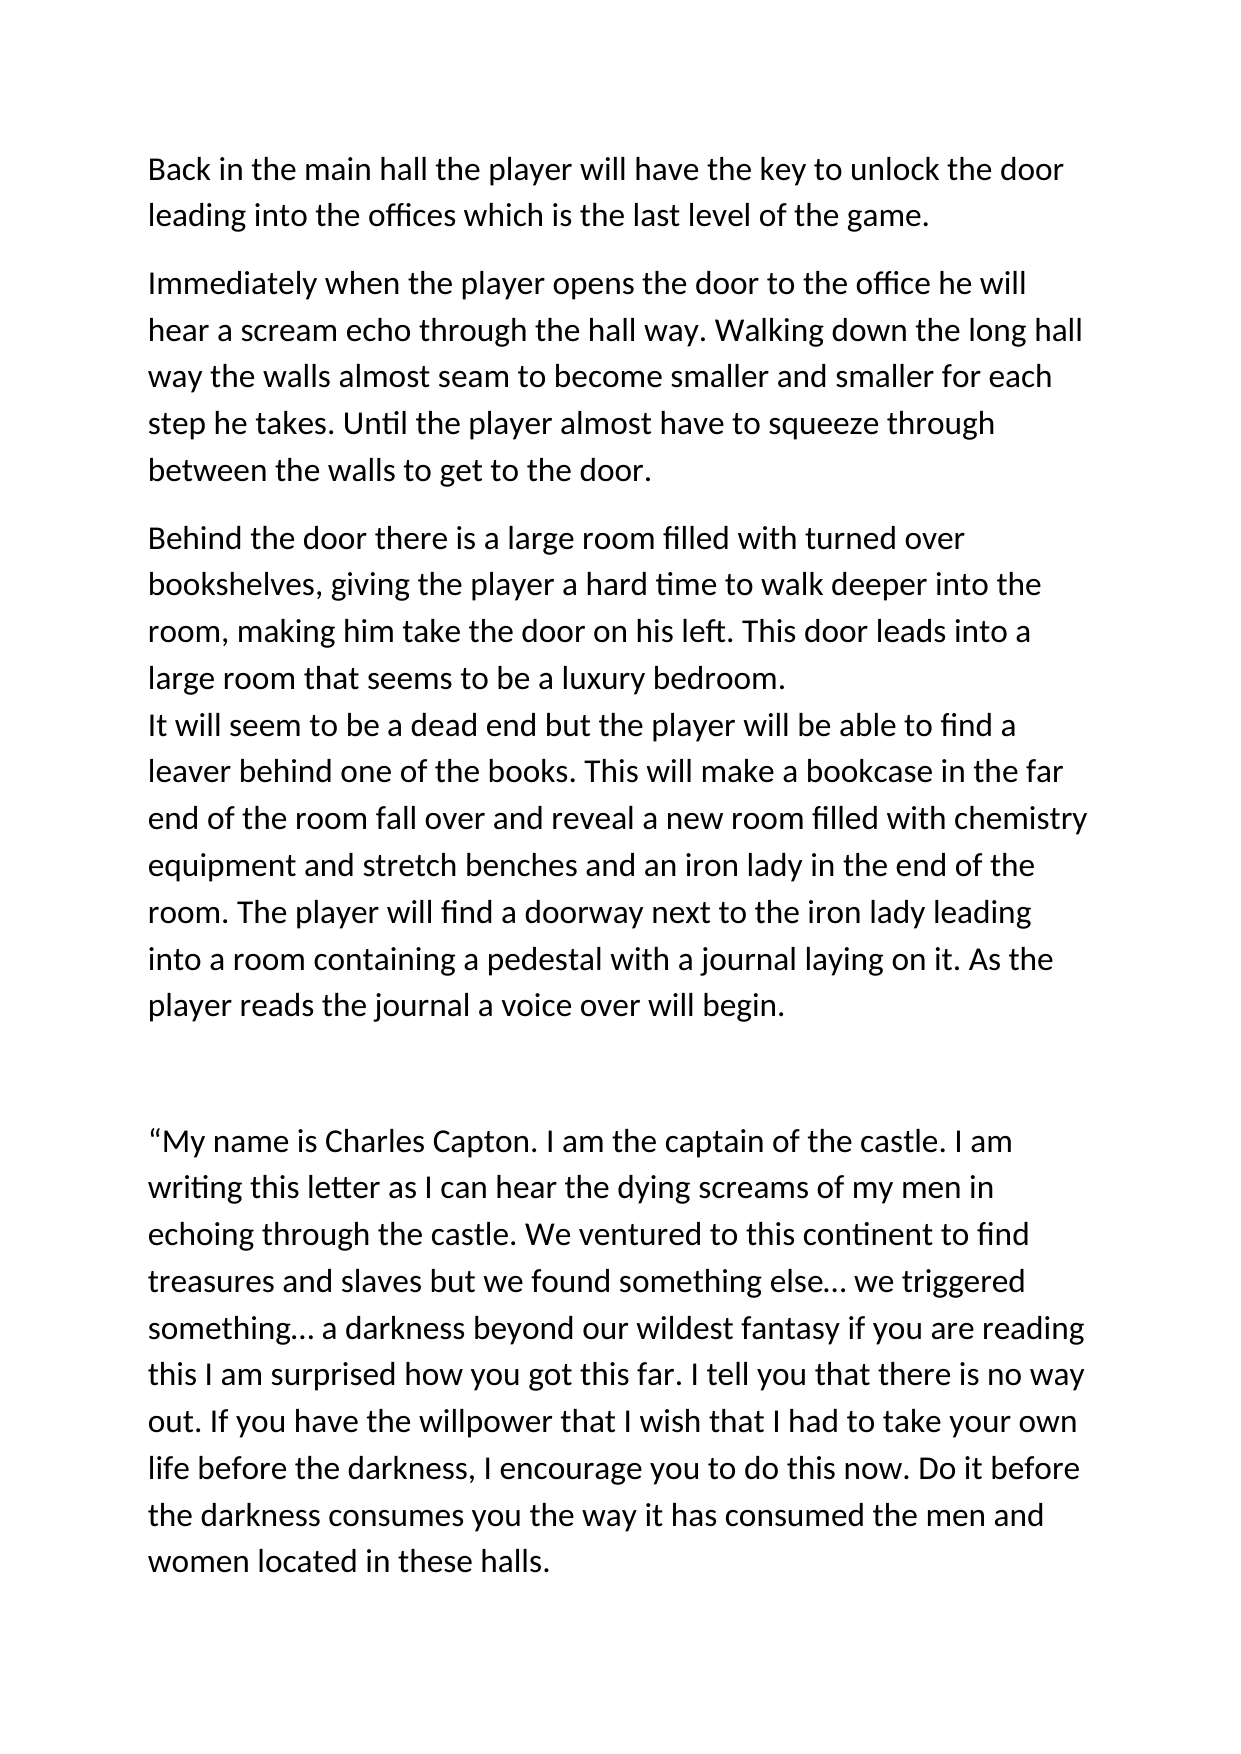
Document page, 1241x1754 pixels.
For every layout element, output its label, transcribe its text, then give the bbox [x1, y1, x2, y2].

text Back in the main hall the player will have the key to unlock the door leading into the offices which is the last level of the game. [148, 148, 1093, 235]
text “My name is Charles Capton. I am the captain of the castle. I am writing this letter as I can hear the dying screams of my men in echoing through the castle. We ventured to this continent to find treasures and slaves but we found something else… we triggered something… a darkness beyond our wildest fantasy if you are reading this I am surprised how you got this far. I tell you that there is no way out. If you have the willpower that I wish that I had to take your own life before the darkness, I encourage you to do this now. Do it before the darkness consumes you the way it has consumed the men and women located in these halls. [148, 1119, 1093, 1581]
text Behind the door there is a large room filled with turned over bookshelves, giving the player a hard time to walk deeper into the room, making him take the door on his left. This door leads into a large room that seems to be a luxury bedroom. It will seem to be a dead end but the player will be able to find a leaver behind one of the books. This will make a bookcase in the far end of the room fall over and reveal a new room filled with chemistry equipment and stretch benches and an iron lady in the end of the room. The player will find a doorway next to the iron lady leading into a room containing a pedestal with a journal laying on it. As the player reads the journal a voice over will begin. [148, 517, 1093, 1025]
text Immediately when the player opens the door to the office he will hear a scream echo through the hall way. Walking down the long hall way the walls almost seam to become smaller and smaller for each step he takes. Until the player almost have to squeeze through between the walls to get to the door. [148, 262, 1093, 490]
